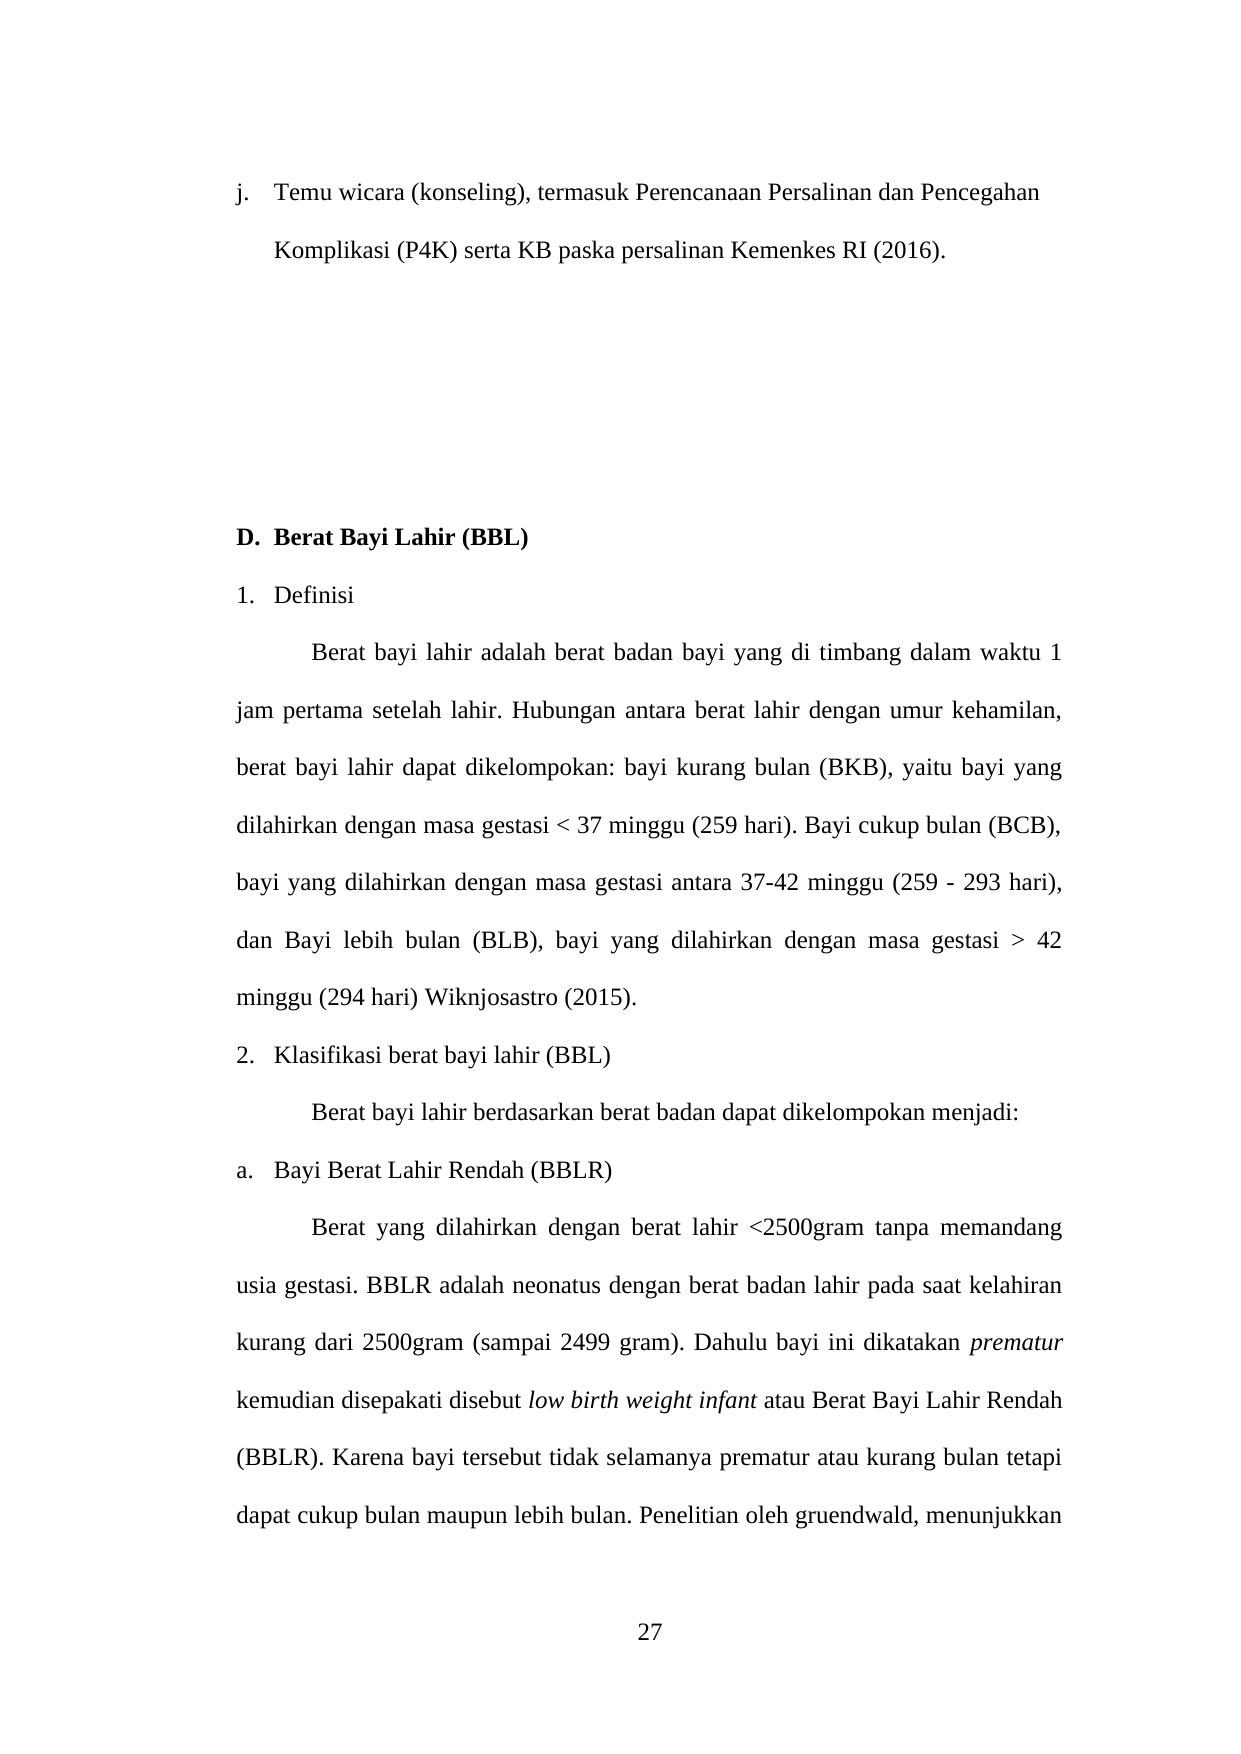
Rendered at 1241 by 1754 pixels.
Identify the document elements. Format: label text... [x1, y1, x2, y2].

list Berat bayi lahir berdasarkan berat badan dapat dikelompokan menjadi: [236, 1097, 1063, 1126]
list Bayi Berat Lahir Rendah (BBLR) [236, 1155, 1063, 1183]
list Klasifikasi berat bayi lahir (BBL) [255, 1040, 1063, 1068]
list Berat bayi lahir adalah berat badan bayi yang di timbang dalam waktu 1 jam pertama setelah lahir. Hubungan antara berat lahir dengan umur kehamilan, berat bayi lahir dapat dikelompokan: bayi kurang bulan (BKB), yaitu bayi yang dilahirkan dengan masa gestasi < 37 minggu (259 hari). Bayi cukup bulan (BCB), bayi yang dilahirkan dengan masa gestasi antara 37-42 minggu (259 - 293 hari), dan Bayi lebih bulan (BLB), bayi yang dilahirkan dengan masa gestasi > 42 minggu (294 hari) Wiknjosastro (2015). [236, 637, 1063, 1011]
list Temu wicara (konseling), termasuk Perencanaan Persalinan dan Pencegahan Komplikasi (P4K) serta KB paska persalinan Kemenkes RI (2016). [236, 177, 1063, 263]
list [236, 1212, 1063, 1528]
list Definisi [255, 580, 1063, 608]
list Berat Bayi Lahir (BBL) [236, 522, 1063, 551]
